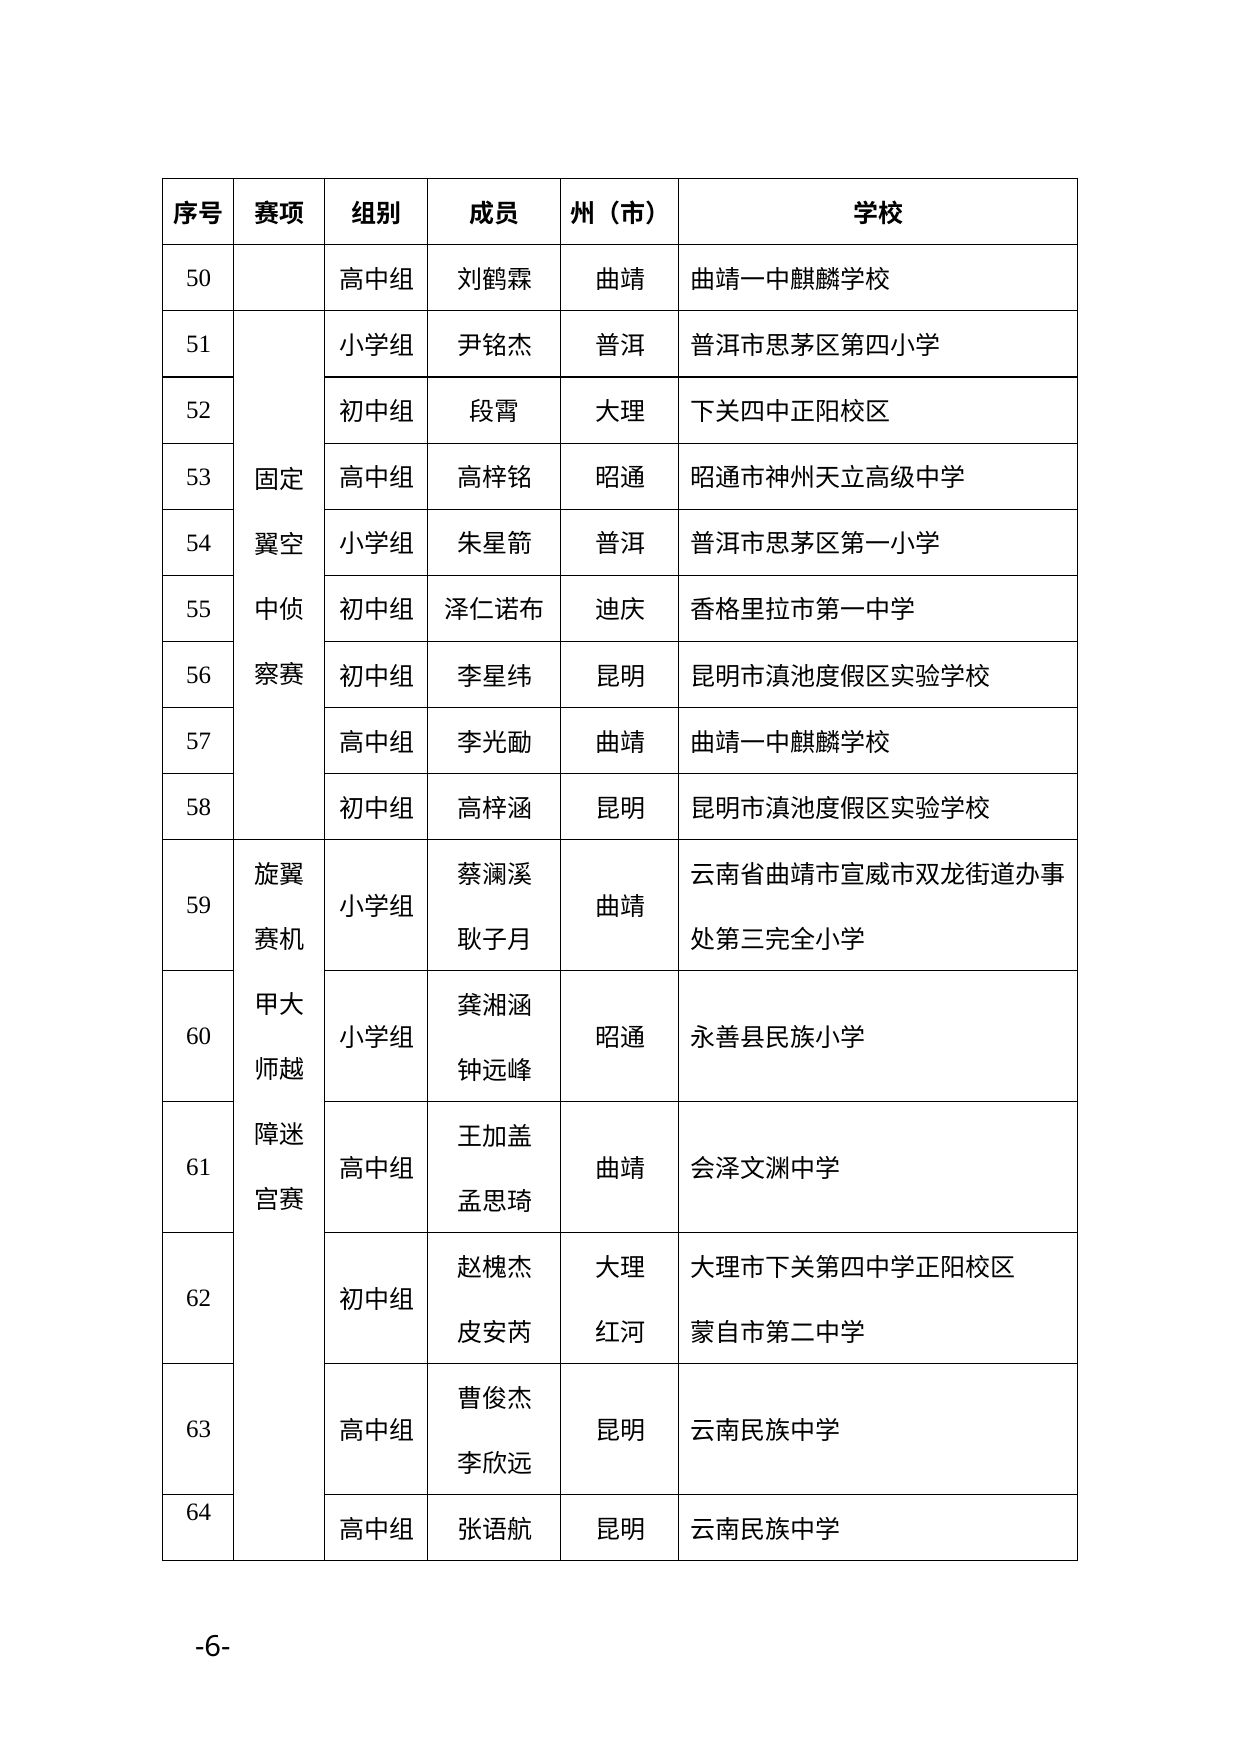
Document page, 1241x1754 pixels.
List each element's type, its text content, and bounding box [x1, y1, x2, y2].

table_cell 61 [163, 1102, 233, 1232]
table_cell 张语航 金伦辉 [428, 1495, 560, 1560]
table_cell 高中组 [325, 1102, 427, 1232]
table_header 序号 [163, 179, 233, 244]
table_cell 高中组 [325, 708, 427, 773]
table_cell 昆明市滇池度假区实验学校 [679, 642, 1077, 707]
table_cell 昭通市神州天立高级中学 [679, 444, 1077, 508]
table_cell 会泽文渊中学 [679, 1102, 1077, 1232]
table_cell 昭通 [561, 971, 678, 1101]
table_cell 57 [163, 708, 233, 773]
table_cell 小学组 [325, 840, 427, 970]
table_cell 51 [163, 311, 233, 376]
table_cell 曲靖 [561, 1102, 678, 1232]
table_header 学校 [679, 179, 1077, 244]
table_cell 60 [163, 971, 233, 1101]
table_cell 56 [163, 642, 233, 707]
table_cell 迪庆 [561, 576, 678, 641]
table_cell 云南民族中学 [679, 1495, 1077, 1560]
table_cell 云南民族中学 [679, 1364, 1077, 1494]
table_cell 刘鹤霖 [428, 245, 560, 310]
table_cell 高中组 [325, 245, 427, 310]
table_cell 曲靖一中麒麟学校 [679, 708, 1077, 773]
table_cell 高中组 [325, 1495, 427, 1560]
table_cell 曲靖 [561, 840, 678, 970]
table_cell 曹俊杰 李欣远 [428, 1364, 560, 1494]
table_cell 62 [163, 1233, 233, 1363]
table_cell 蔡澜溪 耿子月 [428, 840, 560, 970]
table_cell 永善县民族小学 [679, 971, 1077, 1101]
table_cell 大理 红河 [561, 1233, 678, 1363]
table_cell 高中组 [325, 1364, 427, 1494]
table_cell 大理 [561, 378, 678, 442]
table_cell 普洱市思茅区第四小学 [679, 311, 1077, 376]
table_cell 昆明 [561, 774, 678, 839]
table_cell 泽仁诺布 [428, 576, 560, 641]
table_cell 初中组 [325, 642, 427, 707]
table_cell 52 [163, 378, 233, 442]
table_cell 李星纬 [428, 642, 560, 707]
table_cell 固定翼空中侦察赛 [234, 311, 324, 839]
table_cell 王加盖 孟思琦 [428, 1102, 560, 1232]
table_cell 下关四中正阳校区 [679, 378, 1077, 442]
table_cell 曲靖一中麒麟学校 [679, 245, 1077, 310]
table_header 成员 [428, 179, 560, 244]
table_cell 昆明 [561, 1364, 678, 1494]
table_cell 58 [163, 774, 233, 839]
table_cell 赵槐杰 皮安芮 [428, 1233, 560, 1363]
table_cell 53 [163, 444, 233, 508]
table_cell 普洱市思茅区第一小学 [679, 510, 1077, 574]
table_cell 初中组 [325, 1233, 427, 1363]
table_header 州（市） [561, 179, 678, 244]
table_header 组别 [325, 179, 427, 244]
table_cell 高梓铭 [428, 444, 560, 508]
table_cell 59 [163, 840, 233, 970]
table_cell 大理市下关第四中学正阳校区 蒙自市第二中学 [679, 1233, 1077, 1363]
table_header 赛项 [234, 179, 324, 244]
table_cell 小学组 [325, 311, 427, 376]
table_cell 云南省曲靖市宣威市双龙街道办事处第三完全小学 [679, 840, 1077, 970]
table_cell 小学组 [325, 971, 427, 1101]
table_cell 初中组 [325, 378, 427, 442]
table_cell 55 [163, 576, 233, 641]
table_cell 香格里拉市第一中学 [679, 576, 1077, 641]
table_cell 尹铭杰 [428, 311, 560, 376]
table_cell 曲靖 [561, 708, 678, 773]
table_cell 初中组 [325, 774, 427, 839]
table_cell 高梓涵 [428, 774, 560, 839]
table_cell 曲靖 [561, 245, 678, 310]
table_cell 段霄 [428, 378, 560, 442]
table_cell 昆明 [561, 1495, 678, 1560]
table_cell 昆明 [561, 642, 678, 707]
table_cell 昭通 [561, 444, 678, 508]
table_cell 龚湘涵 钟远峰 [428, 971, 560, 1101]
table_cell 普洱 [561, 311, 678, 376]
table_cell 初中组 [325, 576, 427, 641]
table_cell 旋翼赛机甲大师越障迷宫赛 [234, 840, 324, 1560]
table_cell 昆明市滇池度假区实验学校 [679, 774, 1077, 839]
table_cell 50 [163, 245, 233, 310]
table_cell 朱星箭 [428, 510, 560, 574]
table_cell 54 [163, 510, 233, 574]
table_cell 高中组 [325, 444, 427, 508]
table_cell 李光勔 [428, 708, 560, 773]
table_cell 普洱 [561, 510, 678, 574]
table_cell 小学组 [325, 510, 427, 574]
table_cell 64 [163, 1495, 233, 1560]
table_cell 63 [163, 1364, 233, 1494]
